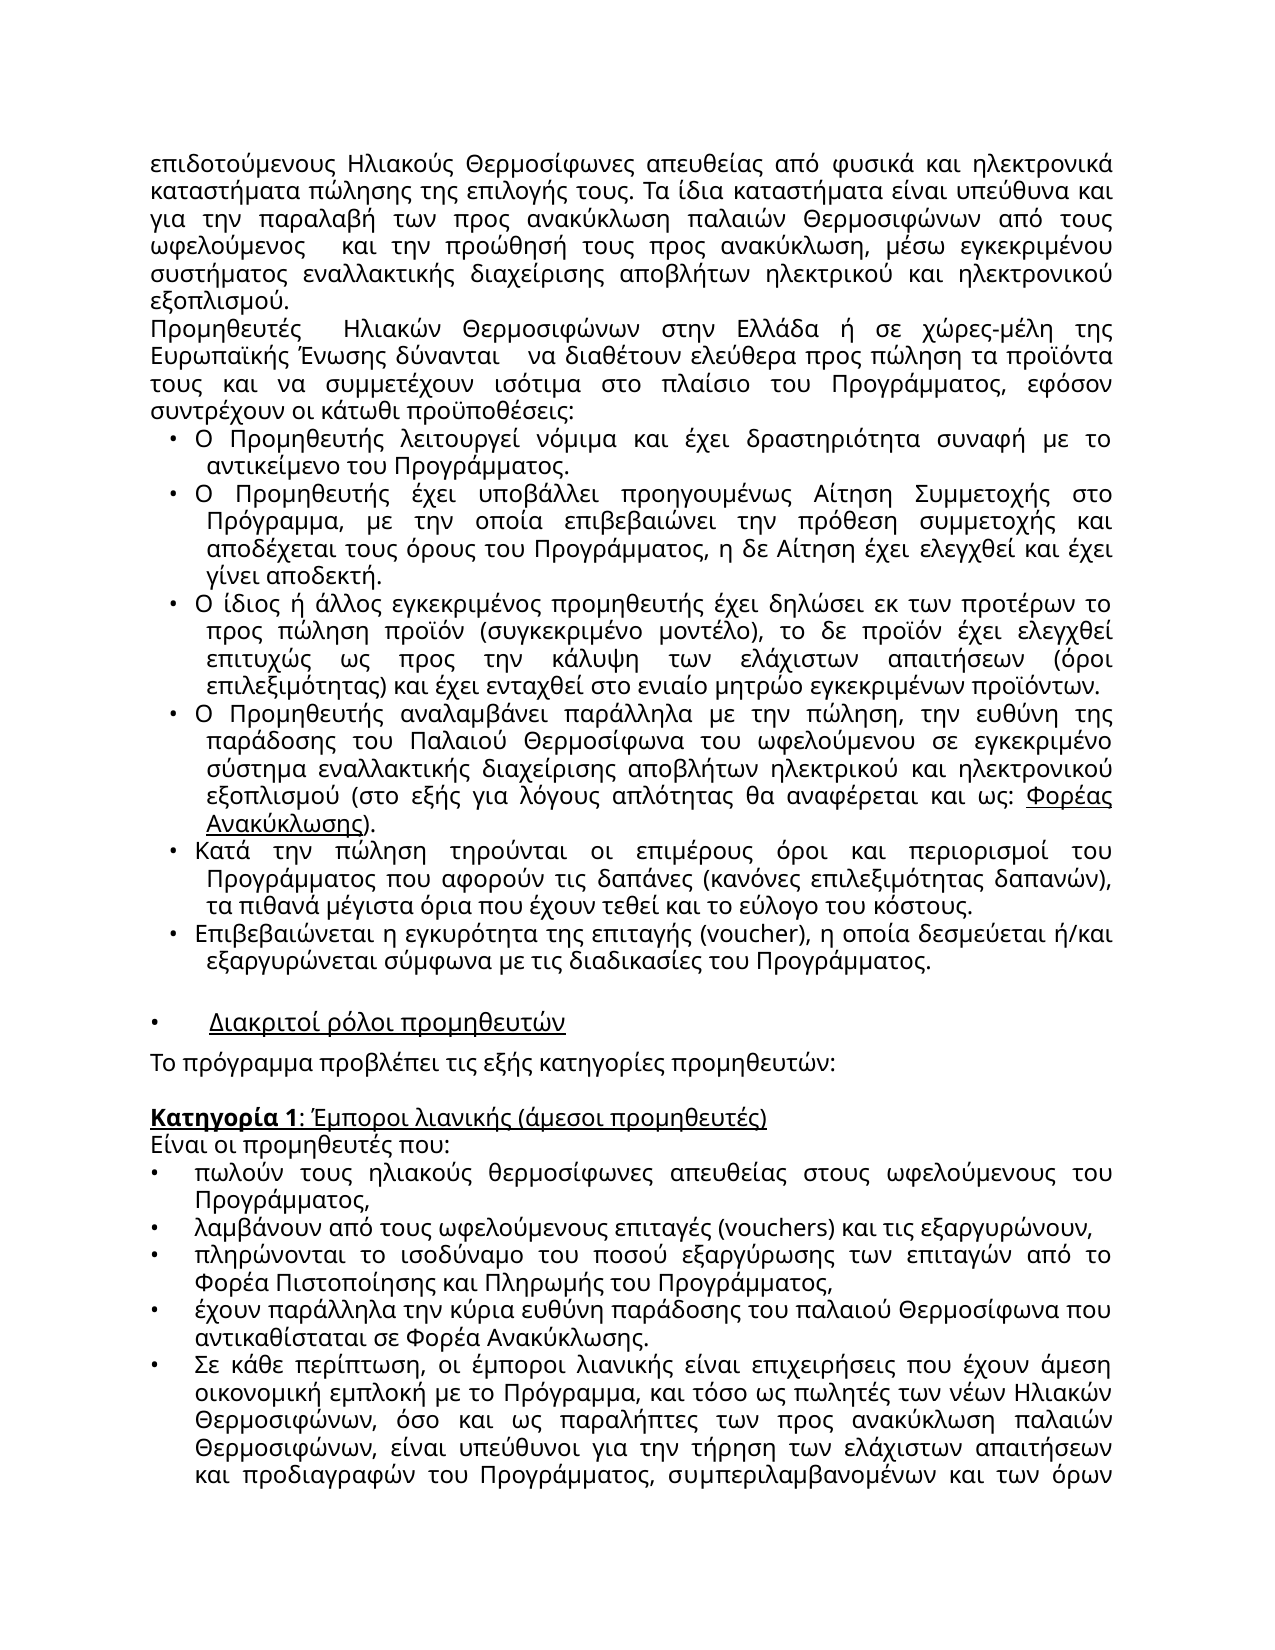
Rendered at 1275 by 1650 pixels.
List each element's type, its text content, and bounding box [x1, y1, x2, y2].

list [150, 1352, 1113, 1489]
text Κατηγορία 1: Έμποροι λιανικής (άμεσοι προμηθευτές) [150, 1104, 1113, 1132]
list Κατά την πώληση τηρούνται οι επιμέρους όροι και περιορισμοί του Προγράμματος που αφορούν τις δαπάνες (κανόνες επιλεξιμότητας δαπανών), τα πιθανά μέγιστα όρια που έχουν τεθεί και το εύλογο του κόστους. [168, 837, 1113, 920]
list Ο Προμηθευτής έχει υποβάλλει προηγουμένως Αίτηση Συμμετοχής στο Πρόγραμμα, με την οποία επιβεβαιώνει την πρόθεση συμμετοχής και αποδέχεται τους όρους του Προγράμματος, η δε Αίτηση έχει ελεγχθεί και έχει γίνει αποδεκτή. [168, 480, 1113, 590]
list Επιβεβαιώνεται η εγκυρότητα της επιταγής (voucher), η οποία δεσμεύεται ή/και εξαργυρώνεται σύμφωνα με τις διαδικασίες του Προγράμματος. [168, 920, 1113, 975]
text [150, 150, 1113, 315]
list πληρώνονται το ισοδύναμο του ποσού εξαργύρωσης των επιταγών από το Φορέα Πιστοποίησης και Πληρωμής του Προγράμματος, [150, 1242, 1113, 1297]
list λαμβάνουν από τους ωφελούμενους επιταγές (vouchers) και τις εξαργυρώνουν, [150, 1214, 1113, 1242]
list πωλούν τους ηλιακούς θερμοσίφωνες απευθείας στους ωφελούμενους του Προγράμματος, [150, 1159, 1113, 1214]
text Το πρόγραμμα προβλέπει τις εξής κατηγορίες προμηθευτών: [150, 1049, 1113, 1077]
list Ο Προμηθευτής λειτουργεί νόμιμα και έχει δραστηριότητα συναφή με το αντικείμενο του Προγράμματος. [168, 425, 1113, 480]
list Διακριτοί ρόλοι προμηθευτών [150, 1009, 1125, 1037]
list Ο ίδιος ή άλλος εγκεκριμένος προμηθευτής έχει δηλώσει εκ των προτέρων το προς πώληση προϊόν (συγκεκριμένο μοντέλο), το δε προϊόν έχει ελεγχθεί επιτυχώς ως προς την κάλυψη των ελάχιστων απαιτήσεων (όροι επιλεξιμότητας) και έχει ενταχθεί στο ενιαίο μητρώο εγκεκριμένων προϊόντων. [168, 590, 1113, 700]
text Είναι οι προμηθευτές που: [150, 1132, 1113, 1159]
list Ο Προμηθευτής αναλαμβάνει παράλληλα με την πώληση, την ευθύνη της παράδοσης του Παλαιού Θερμοσίφωνα του ωφελούμενου σε εγκεκριμένο σύστημα εναλλακτικής διαχείρισης αποβλήτων ηλεκτρικού και ηλεκτρονικού εξοπλισμού (στο εξής για λόγους απλότητας θα αναφέρεται και ως: Φορέας Ανακύκλωσης). [168, 700, 1113, 837]
text Προμηθευτές Ηλιακών Θερμοσιφώνων στην Ελλάδα ή σε χώρες-μέλη της Ευρωπαϊκής Ένωσης δύνανται να διαθέτουν ελεύθερα προς πώληση τα προϊόντα τους και να συμμετέχουν ισότιμα στο πλαίσιο του Προγράμματος, εφόσον συντρέχουν οι κάτωθι προϋποθέσεις: [150, 315, 1113, 425]
list έχουν παράλληλα την κύρια ευθύνη παράδοσης του παλαιού Θερμοσίφωνα που αντικαθίσταται σε Φορέα Ανακύκλωσης. [150, 1297, 1113, 1352]
